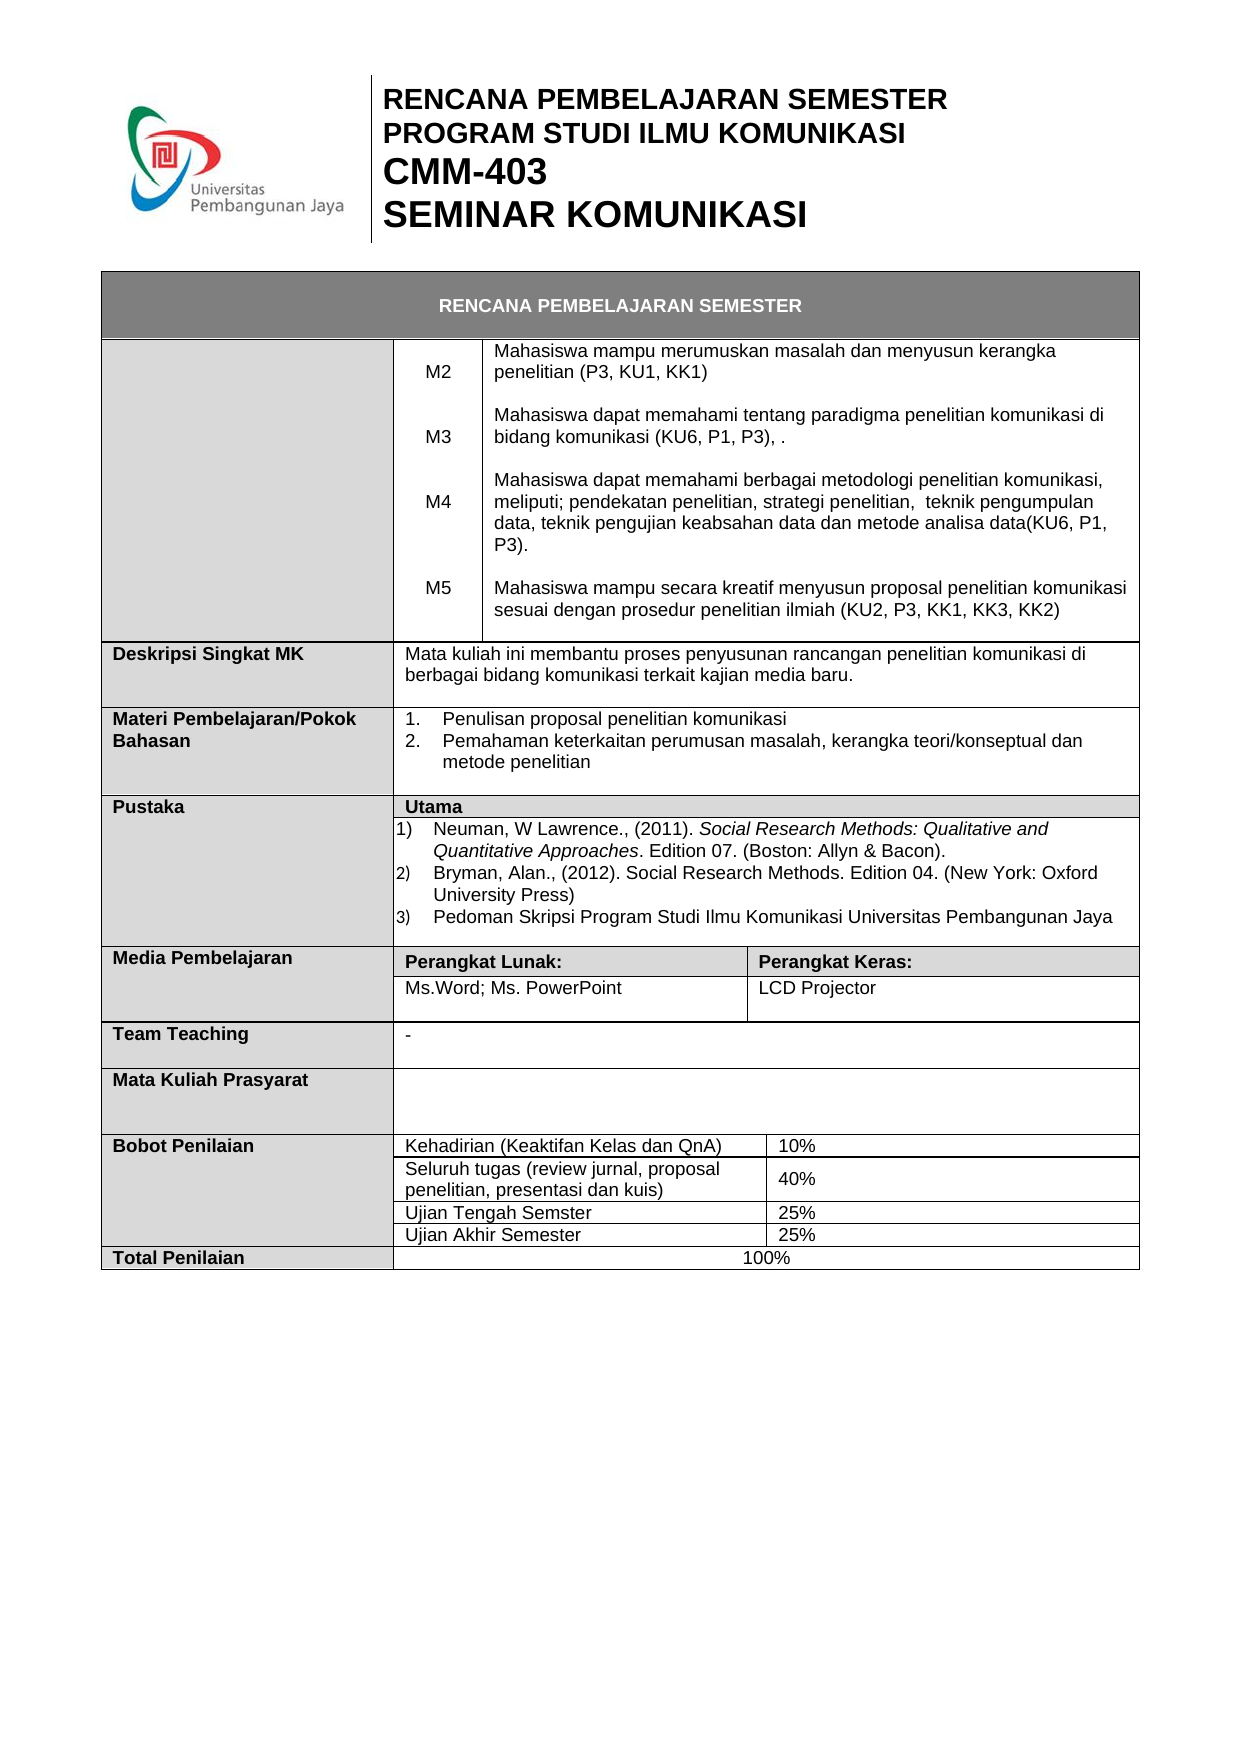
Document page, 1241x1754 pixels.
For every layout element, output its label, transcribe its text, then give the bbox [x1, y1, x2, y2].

table_cell Seluruh tugas (review jurnal, proposal penelitian, presentasi dan kuis) [394, 1158, 766, 1201]
table_cell 25% [767, 1202, 1139, 1223]
table_cell M1 M2 M3 M4 M5 [394, 340, 482, 641]
table_cell Utama [394, 796, 1139, 817]
table_cell Perangkat Keras: [748, 947, 1139, 976]
table_cell Total Penilaian [102, 1247, 393, 1268]
table_cell Neuman, W Lawrence., (2011). Social Research Methods: Qualitative and Quantitative Approaches. Edition 07. (Boston: Allyn & Bacon). Bryman, Alan., (2012). Social Research Methods. Edition 04. (New York: Oxford University Press) Pedoman Skripsi Program Studi Ilmu Komunikasi Universitas Pembangunan Jaya [394, 818, 1139, 946]
table_cell 25% [767, 1224, 1139, 1246]
table_cell Kehadirian (Keaktifan Kelas dan QnA) [394, 1135, 766, 1156]
table_header RENCANA PEMBELAJARAN SEMESTER [102, 272, 1139, 338]
table_cell 100% [394, 1247, 1139, 1268]
table_cell Mata kuliah ini membantu proses penyusunan rancangan penelitian komunikasi di berbagai bidang komunikasi terkait kajian media baru. [394, 643, 1139, 707]
table_cell Team Teaching [102, 1023, 393, 1068]
table_cell Pustaka [102, 796, 393, 946]
table_cell Ujian Akhir Semester [394, 1224, 766, 1246]
table_cell Bobot Penilaian [102, 1135, 393, 1246]
table_cell Media Pembelajaran [102, 947, 393, 1021]
table_cell Ms.Word; Ms. PowerPoint [394, 977, 747, 1021]
table_cell Mata Kuliah Prasyarat [102, 1069, 393, 1134]
table_cell Penulisan proposal penelitian komunikasi Pemahaman keterkaitan perumusan masalah, kerangka teori/konseptual dan metode penelitian [394, 708, 1139, 794]
picture [94, 93, 352, 225]
table_cell 10% [767, 1135, 1139, 1156]
table_cell [394, 1069, 1139, 1134]
table_cell 40% [767, 1158, 1139, 1201]
table_cell Materi Pembelajaran/Pokok Bahasan [102, 708, 393, 794]
table_cell LCD Projector [748, 977, 1139, 1021]
table_cell Deskripsi Singkat MK [102, 643, 393, 707]
table_cell Perangkat Lunak: [394, 947, 747, 976]
table_cell - [394, 1023, 1139, 1068]
table_cell Ujian Tengah Semster [394, 1202, 766, 1223]
